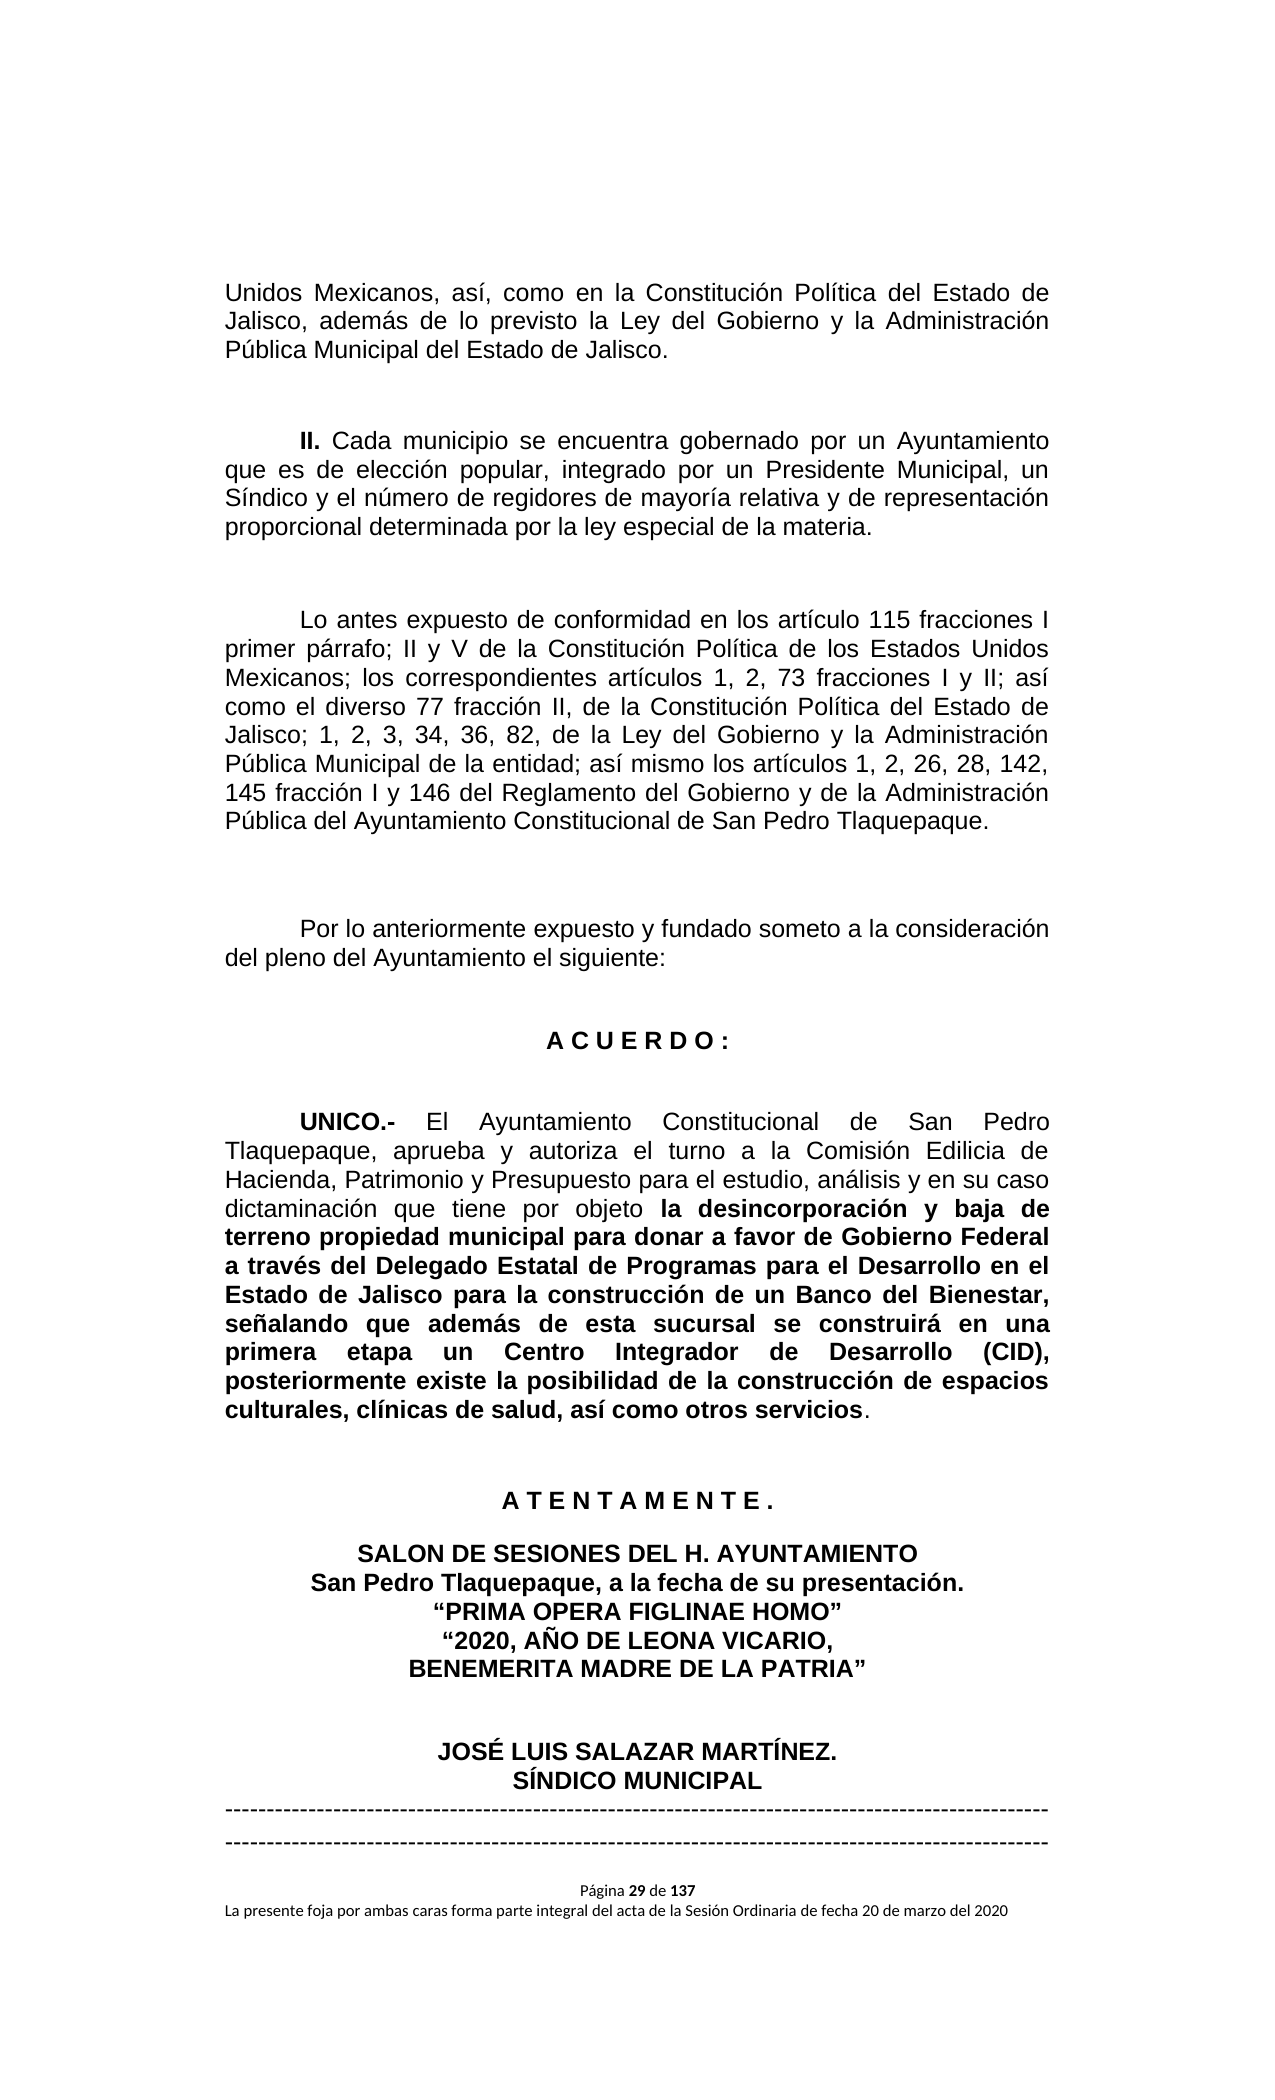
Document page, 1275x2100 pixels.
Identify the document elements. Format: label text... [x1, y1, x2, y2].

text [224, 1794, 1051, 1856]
text UNICO.- El Ayuntamiento Constitucional de San Pedro Tlaquepaque, aprueba y autoriza el turno a la Comisión Edilicia de Hacienda, Patrimonio y Presupuesto para el estudio, análisis y en su caso dictaminación que tiene por objeto la desincorporación y baja de terreno propiedad municipal para donar a favor de Gobierno Federal a través del Delegado Estatal de Programas para el Desarrollo en el Estado de Jalisco para la construcción de un Banco del Bienestar, señalando que además de esta sucursal se construirá en una primera etapa un Centro Integrador de Desarrollo (CID), posteriormente existe la posibilidad de la construcción de espacios culturales, clínicas de salud, así como otros servicios. [224, 1107, 1051, 1424]
text SALON DE SESIONES DEL H. AYUNTAMIENTO [224, 1539, 1051, 1568]
text SÍNDICO MUNICIPAL [224, 1766, 1051, 1794]
text “PRIMA OPERA FIGLINAE HOMO” [224, 1597, 1051, 1626]
text Por lo anteriormente expuesto y fundado someto a la consideración del pleno del Ayuntamiento el siguiente: [224, 914, 1051, 971]
text II. Cada municipio se encuentra gobernado por un Ayuntamiento que es de elección popular, integrado por un Presidente Municipal, un Síndico y el número de regidores de mayoría relativa y de representación proporcional determinada por la ley especial de la materia. [224, 426, 1051, 541]
text A T E N T A M E N T E . [224, 1486, 1051, 1514]
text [224, 278, 1051, 364]
text “2020, AÑO DE LEONA VICARIO, [224, 1626, 1051, 1654]
text BENEMERITA MADRE DE LA PATRIA” [224, 1654, 1051, 1683]
text Lo antes expuesto de conformidad en los artículo 115 fracciones I primer párrafo; II y V de la Constitución Política de los Estados Unidos Mexicanos; los correspondientes artículos 1, 2, 73 fracciones I y II; así como el diverso 77 fracción II, de la Constitución Política del Estado de Jalisco; 1, 2, 3, 34, 36, 82, de la Ley del Gobierno y la Administración Pública Municipal de la entidad; así mismo los artículos 1, 2, 26, 28, 142, 145 fracción I y 146 del Reglamento del Gobierno y de la Administración Pública del Ayuntamiento Constitucional de San Pedro Tlaquepaque. [224, 605, 1051, 835]
text A C U E R D O : [224, 1026, 1051, 1055]
text San Pedro Tlaquepaque, a la fecha de su presentación. [224, 1568, 1051, 1597]
text JOSÉ LUIS SALAZAR MARTÍNEZ. [224, 1737, 1051, 1766]
